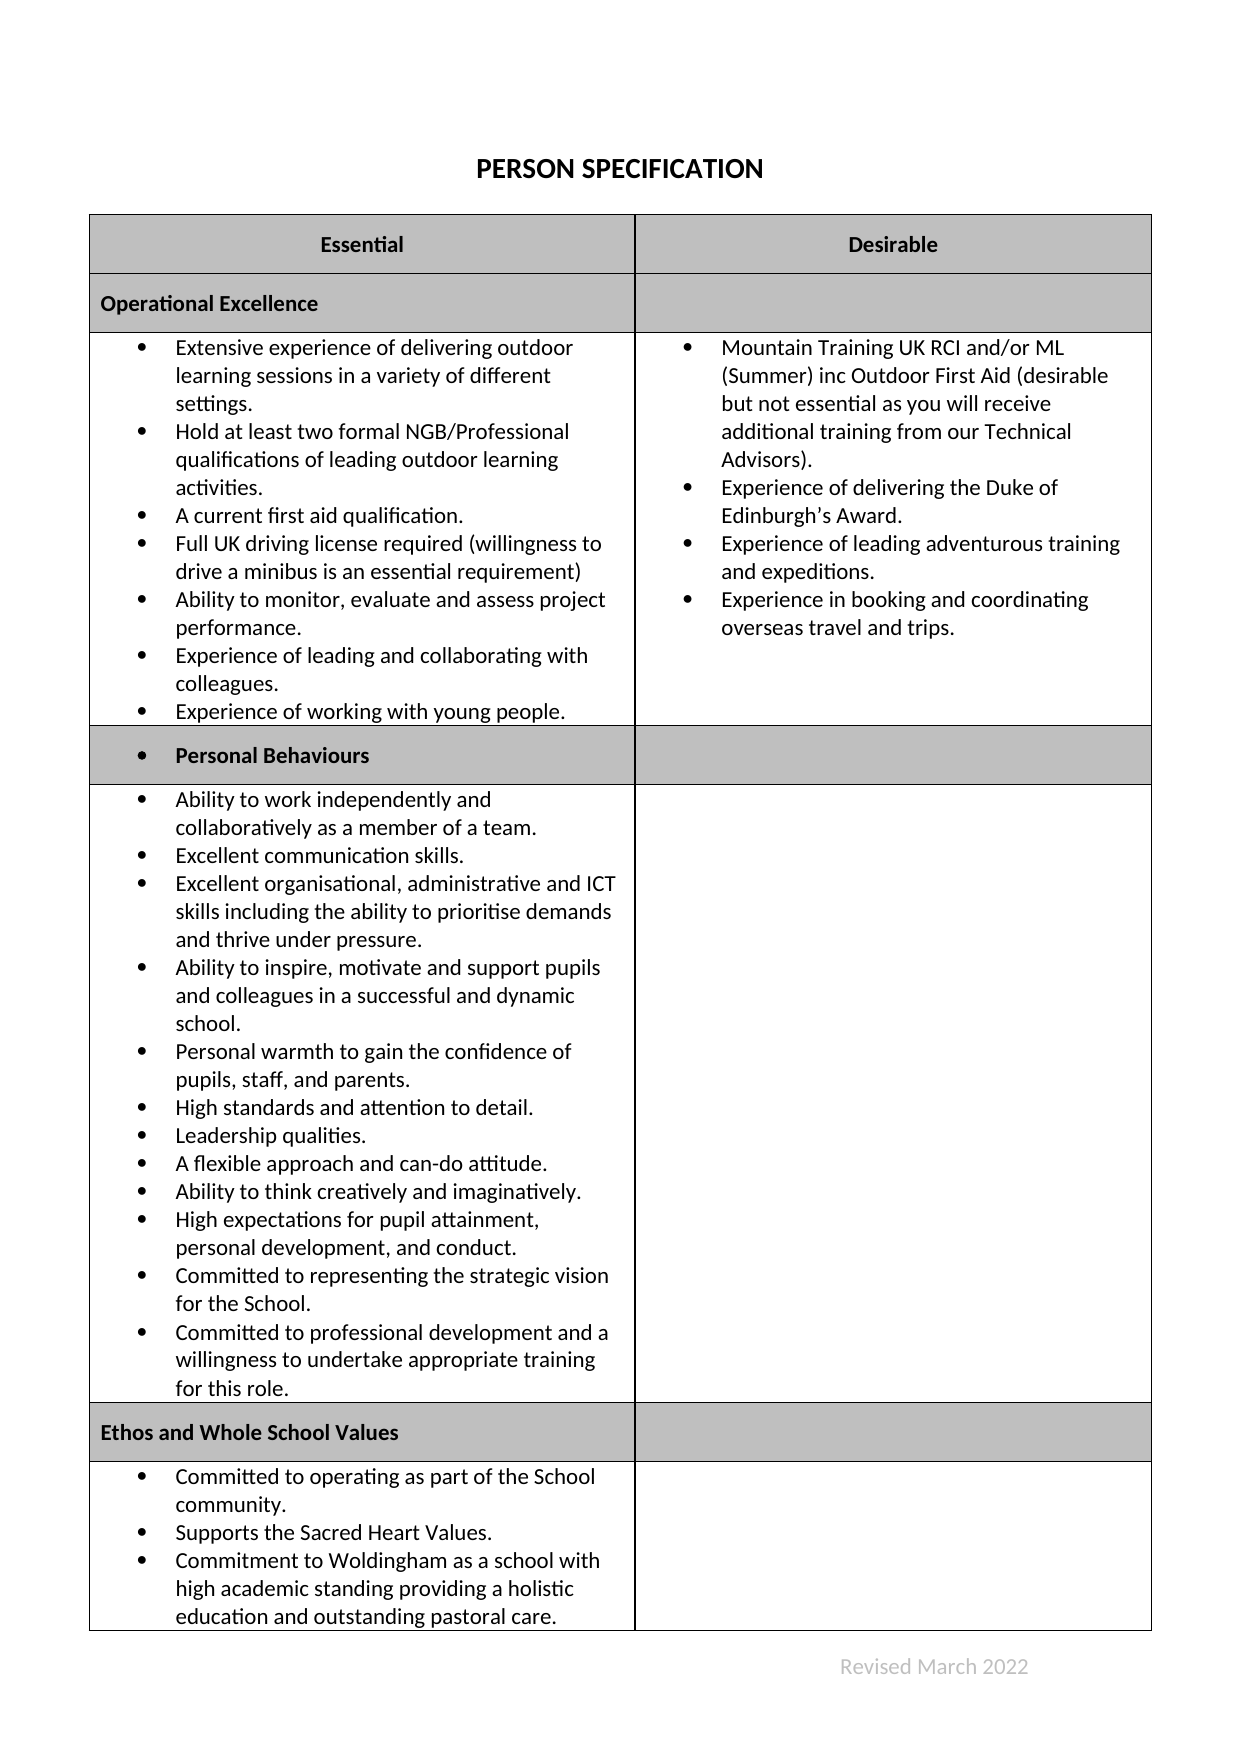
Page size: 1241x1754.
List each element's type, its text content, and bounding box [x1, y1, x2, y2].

table_cell Personal Behaviours [90, 726, 634, 784]
table_cell [636, 785, 1151, 1402]
table_cell [636, 274, 1151, 332]
table_cell Mountain Training UK RCI and/or ML (Summer) inc Outdoor First Aid (desirable but not essential as you will receive additional training from our Technical Advisors). Experience of delivering the Duke of Edinburgh’s Award. Experience of leading adventurous training and expeditions. Experience in booking and coordinating overseas travel and trips. [636, 333, 1151, 725]
table_cell Ability to work independently and collaboratively as a member of a team. Excellent communication skills. Excellent organisational, administrative and ICT skills including the ability to prioritise demands and thrive under pressure. Ability to inspire, motivate and support pupils and colleagues in a successful and dynamic school. Personal warmth to gain the confidence of pupils, staff, and parents. High standards and attention to detail. Leadership qualities. A flexible approach and can-do attitude. Ability to think creatively and imaginatively. High expectations for pupil attainment, personal development, and conduct. Committed to representing the strategic vision for the School. Committed to professional development and a willingness to undertake appropriate training for this role. [90, 785, 634, 1402]
table_cell Ethos and Whole School Values [90, 1403, 634, 1461]
table_header Essential [90, 215, 634, 273]
table_cell Committed to operating as part of the School community. Supports the Sacred Heart Values. Commitment to Woldingham as a school with high academic standing providing a holistic education and outstanding pastoral care. [90, 1462, 634, 1630]
table_header Desirable [636, 215, 1151, 273]
table_cell Operational Excellence [90, 274, 634, 332]
table_cell [636, 1462, 1151, 1630]
text PERSON SPECIFICATION [89, 150, 1152, 186]
table_cell Extensive experience of delivering outdoor learning sessions in a variety of different settings. Hold at least two formal NGB/Professional qualifications of leading outdoor learning activities. A current first aid qualification. Full UK driving license required (willingness to drive a minibus is an essential requirement) Ability to monitor, evaluate and assess project performance. Experience of leading and collaborating with colleagues. Experience of working with young people. [90, 333, 634, 725]
table_cell [636, 1403, 1151, 1461]
table_cell [636, 726, 1151, 784]
